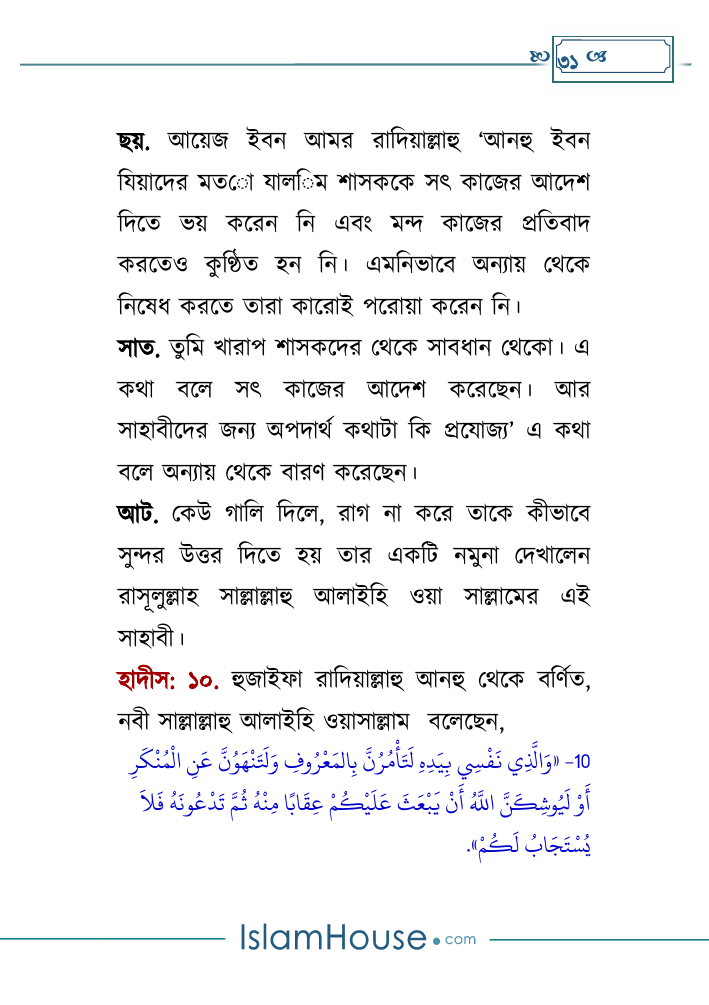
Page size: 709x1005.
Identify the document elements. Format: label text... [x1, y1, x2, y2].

text হাদীস: ১০. হুজাইফা রাদিয়াল্লাহু আনহু থেকে বর্ণিত, নবী সাল্লাল্লাহু আলাইহি ওয়াসাল্লাম বলেছেন, [118, 657, 591, 740]
text সাত. তুমি খারাপ শাসকদের থেকে সাবধান থেকো। এ কথা বলে সৎ কাজের আদেশ করেছেন। আর ‌‌‌‌‌‌‌সাহাবীদের জন্য অপদার্থ কথাটা কি প্রযোজ্য’ এ কথা বলে অন্যায় থেকে বারণ করেছেন। [118, 325, 591, 491]
text ছয়. আয়েজ ইবন আমর রাদিয়াল্লাহু ‘আনহু ইবন যিয়াদের মতো যালিম শাসককে সৎ কাজের আদেশ দিতে ভয় করেন নি এবং মন্দ কাজের প্রতিবাদ করতেও কুণ্ঠিত হন নি। এমনিভাবে অন্যায় থেকে নিষেধ করতে তারা কারোই পরোয়া করেন নি। [118, 118, 591, 325]
picture [233, 919, 709, 956]
picture [0, 918, 226, 955]
text আট. কেউ গালি দিলে, রাগ না করে তাকে কীভাবে সুন্দর উত্তর দিতে হয় তার একটি নমুনা দেখালেন রাসূলুল্লাহ সাল্লাল্লাহু আলাইহি ওয়া সাল্লামের এই সাহাবী। [118, 491, 591, 657]
text 10- «وَالَّذِي نَفْسِي بِيَدِهِ لَتَأْمُرُنَّ بِالمَعْرُوفِ وَلَتَنْهَوُنَّ عَنِ الْمُنْكَرِ أَوْ لَيُوشِكَنَّ اللَّهُ أَنْ يَبْعَثَ عَلَيْكُمْ عِقَابًا مِنْهُ ثُمَّ تَدْعُونَهُ فَلاَ يُسْتَجَابُ لَكُمْ». [118, 740, 591, 866]
